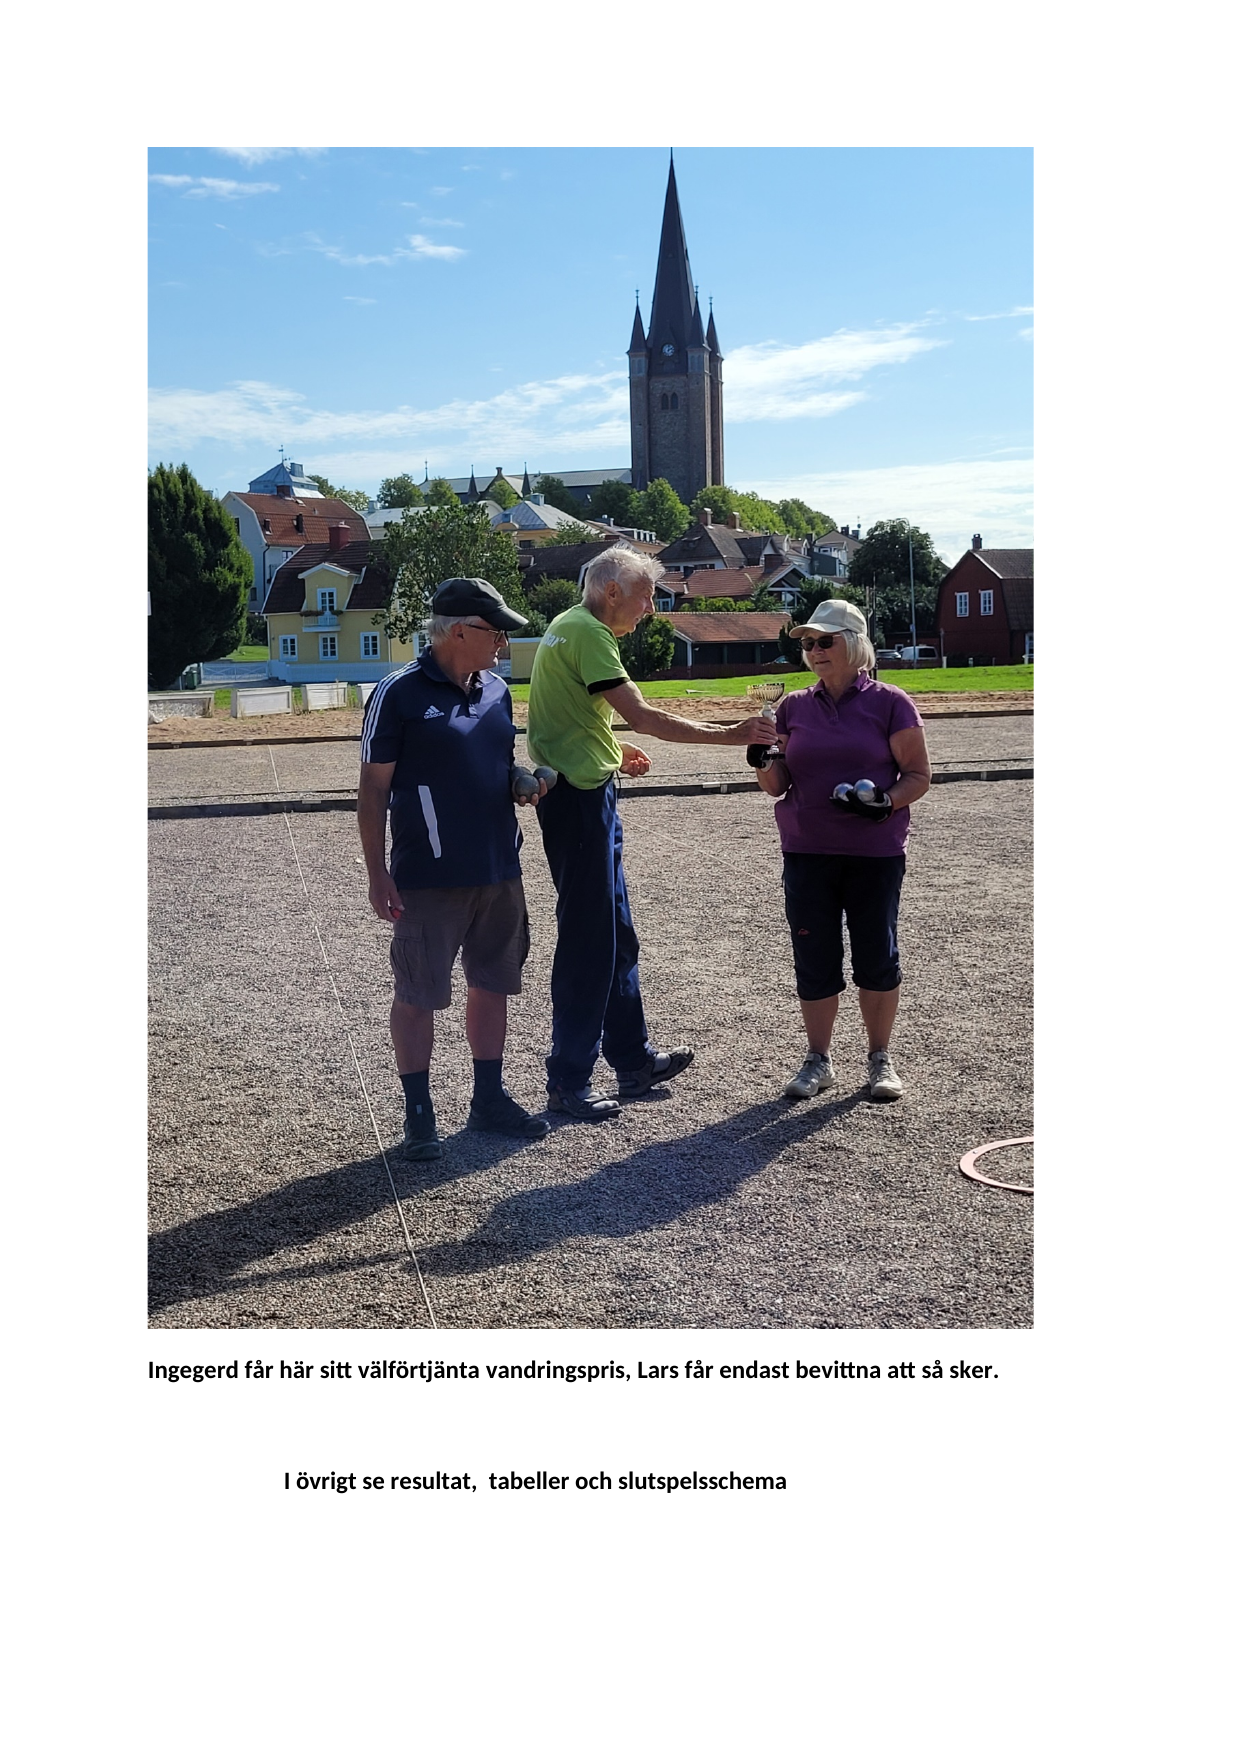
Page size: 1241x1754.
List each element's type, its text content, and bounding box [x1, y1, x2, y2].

text I övrigt se resultat, tabeller och slutspelsschema [148, 1466, 1093, 1496]
picture [147, 147, 1034, 1329]
text Ingegerd får här sitt välförtjänta vandringspris, Lars får endast bevittna att så sker. [148, 1354, 1093, 1384]
